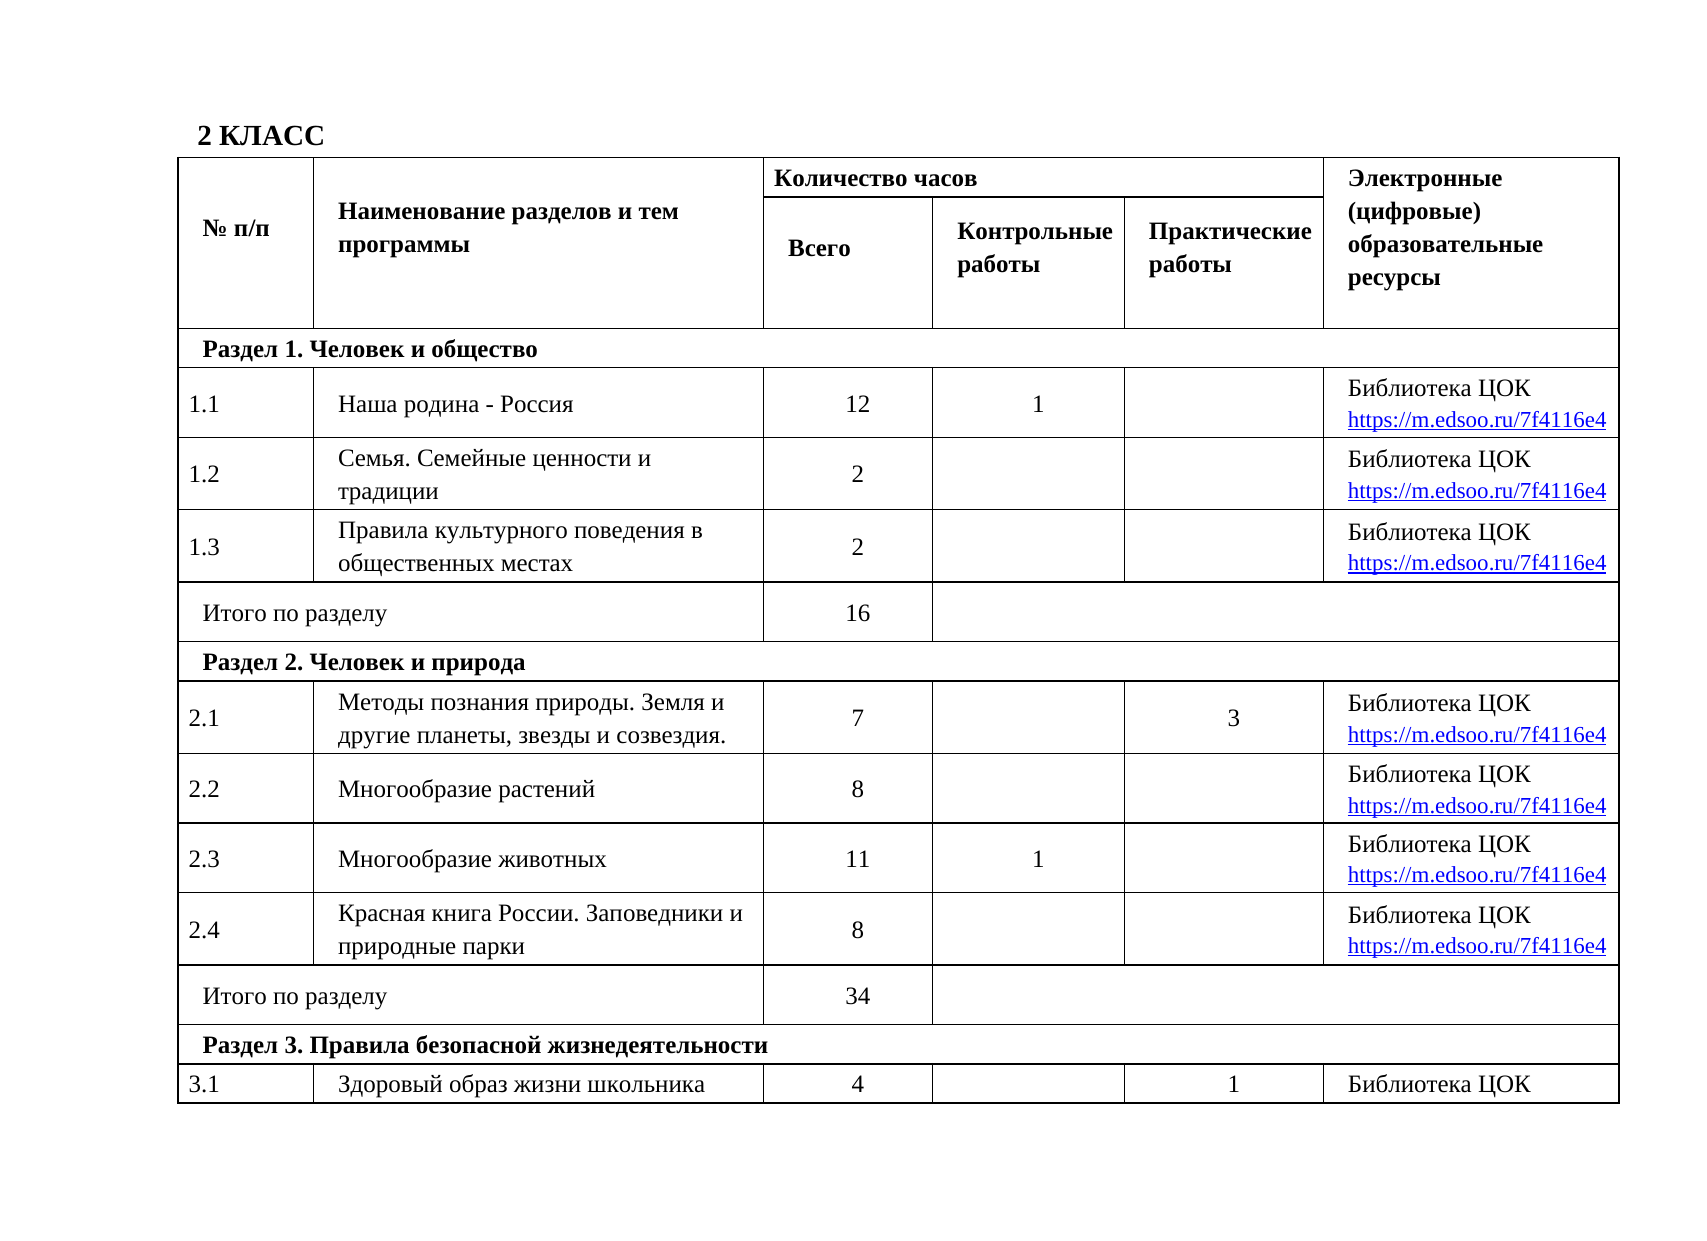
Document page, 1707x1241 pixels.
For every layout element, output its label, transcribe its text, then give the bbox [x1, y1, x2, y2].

table_cell Библиотека ЦОК https://m.edsoo.ru/7f4116e4 [1324, 824, 1618, 892]
table_cell [933, 438, 1124, 509]
table_cell Практические работы [1125, 198, 1323, 327]
table_header Наименование разделов и тем программы [314, 158, 763, 327]
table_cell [1324, 893, 1618, 964]
table_cell [933, 966, 1618, 1023]
table_cell 8 [764, 893, 932, 964]
table_cell 11 [764, 824, 932, 892]
table_cell [933, 1065, 1124, 1102]
table_cell 2.2 [179, 754, 313, 822]
text 2 КЛАСС [190, 118, 1618, 152]
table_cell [314, 1065, 763, 1102]
table_cell Раздел 1. Человек и общество [179, 329, 1618, 367]
table_cell [933, 510, 1124, 581]
table_cell [1125, 438, 1323, 509]
table_cell Итого по разделу [179, 583, 763, 641]
table_cell Наша родина - Россия [314, 368, 763, 436]
table_cell Всего [764, 198, 932, 327]
table_cell Семья. Семейные ценности и традиции [314, 438, 763, 509]
table_cell [933, 754, 1124, 822]
table_cell 34 [764, 966, 932, 1023]
table_cell 1.1 [179, 368, 313, 436]
table_cell [1125, 510, 1323, 581]
table_cell Методы познания природы. Земля и другие планеты, звезды и созвездия. [314, 682, 763, 752]
table_cell [933, 893, 1124, 964]
table_cell Библиотека ЦОК https://m.edsoo.ru/7f4116e4 [1324, 510, 1618, 581]
table_cell 2.1 [179, 682, 313, 752]
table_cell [1324, 1065, 1618, 1102]
table_cell Итого по разделу [179, 966, 763, 1023]
table_cell [933, 583, 1618, 641]
table_cell Раздел 3. Правила безопасной жизнедеятельности [179, 1025, 1618, 1063]
table_cell 3 [1125, 682, 1323, 752]
table_cell 2 [764, 438, 932, 509]
table_header Количество часов [764, 158, 1323, 196]
table_cell Многообразие животных [314, 824, 763, 892]
table_header Электронные (цифровые) образовательные ресурсы [1324, 158, 1618, 327]
table_cell [1125, 824, 1323, 892]
table_cell [1125, 754, 1323, 822]
table_cell 3.1 [179, 1065, 313, 1102]
table_cell 1.3 [179, 510, 313, 581]
table_cell Раздел 2. Человек и природа [179, 642, 1618, 680]
table_cell 7 [764, 682, 932, 752]
table_cell Правила культурного поведения в общественных местах [314, 510, 763, 581]
table_cell Контрольные работы [933, 198, 1124, 327]
table_cell [933, 682, 1124, 752]
table_cell 16 [764, 583, 932, 641]
table_cell 4 [764, 1065, 932, 1102]
table_cell Библиотека ЦОК https://m.edsoo.ru/7f4116e4 [1324, 682, 1618, 752]
table_header № п/п [179, 158, 313, 327]
table_cell Библиотека ЦОК https://m.edsoo.ru/7f4116e4 [1324, 438, 1618, 509]
table_cell 2.3 [179, 824, 313, 892]
table_cell Многообразие растений [314, 754, 763, 822]
table_cell 2 [764, 510, 932, 581]
table_cell 2.4 [179, 893, 313, 964]
table_cell [1125, 893, 1323, 964]
table_cell Красная книга России. Заповедники и природные парки [314, 893, 763, 964]
table_cell Библиотека ЦОК https://m.edsoo.ru/7f4116e4 [1324, 368, 1618, 436]
table_cell 1 [933, 368, 1124, 436]
table_cell 1 [933, 824, 1124, 892]
table_cell 12 [764, 368, 932, 436]
table_cell 1 [1125, 1065, 1323, 1102]
table_cell [1125, 368, 1323, 436]
table_cell 1.2 [179, 438, 313, 509]
table_cell Библиотека ЦОК https://m.edsoo.ru/7f4116e4 [1324, 754, 1618, 822]
table_cell 8 [764, 754, 932, 822]
